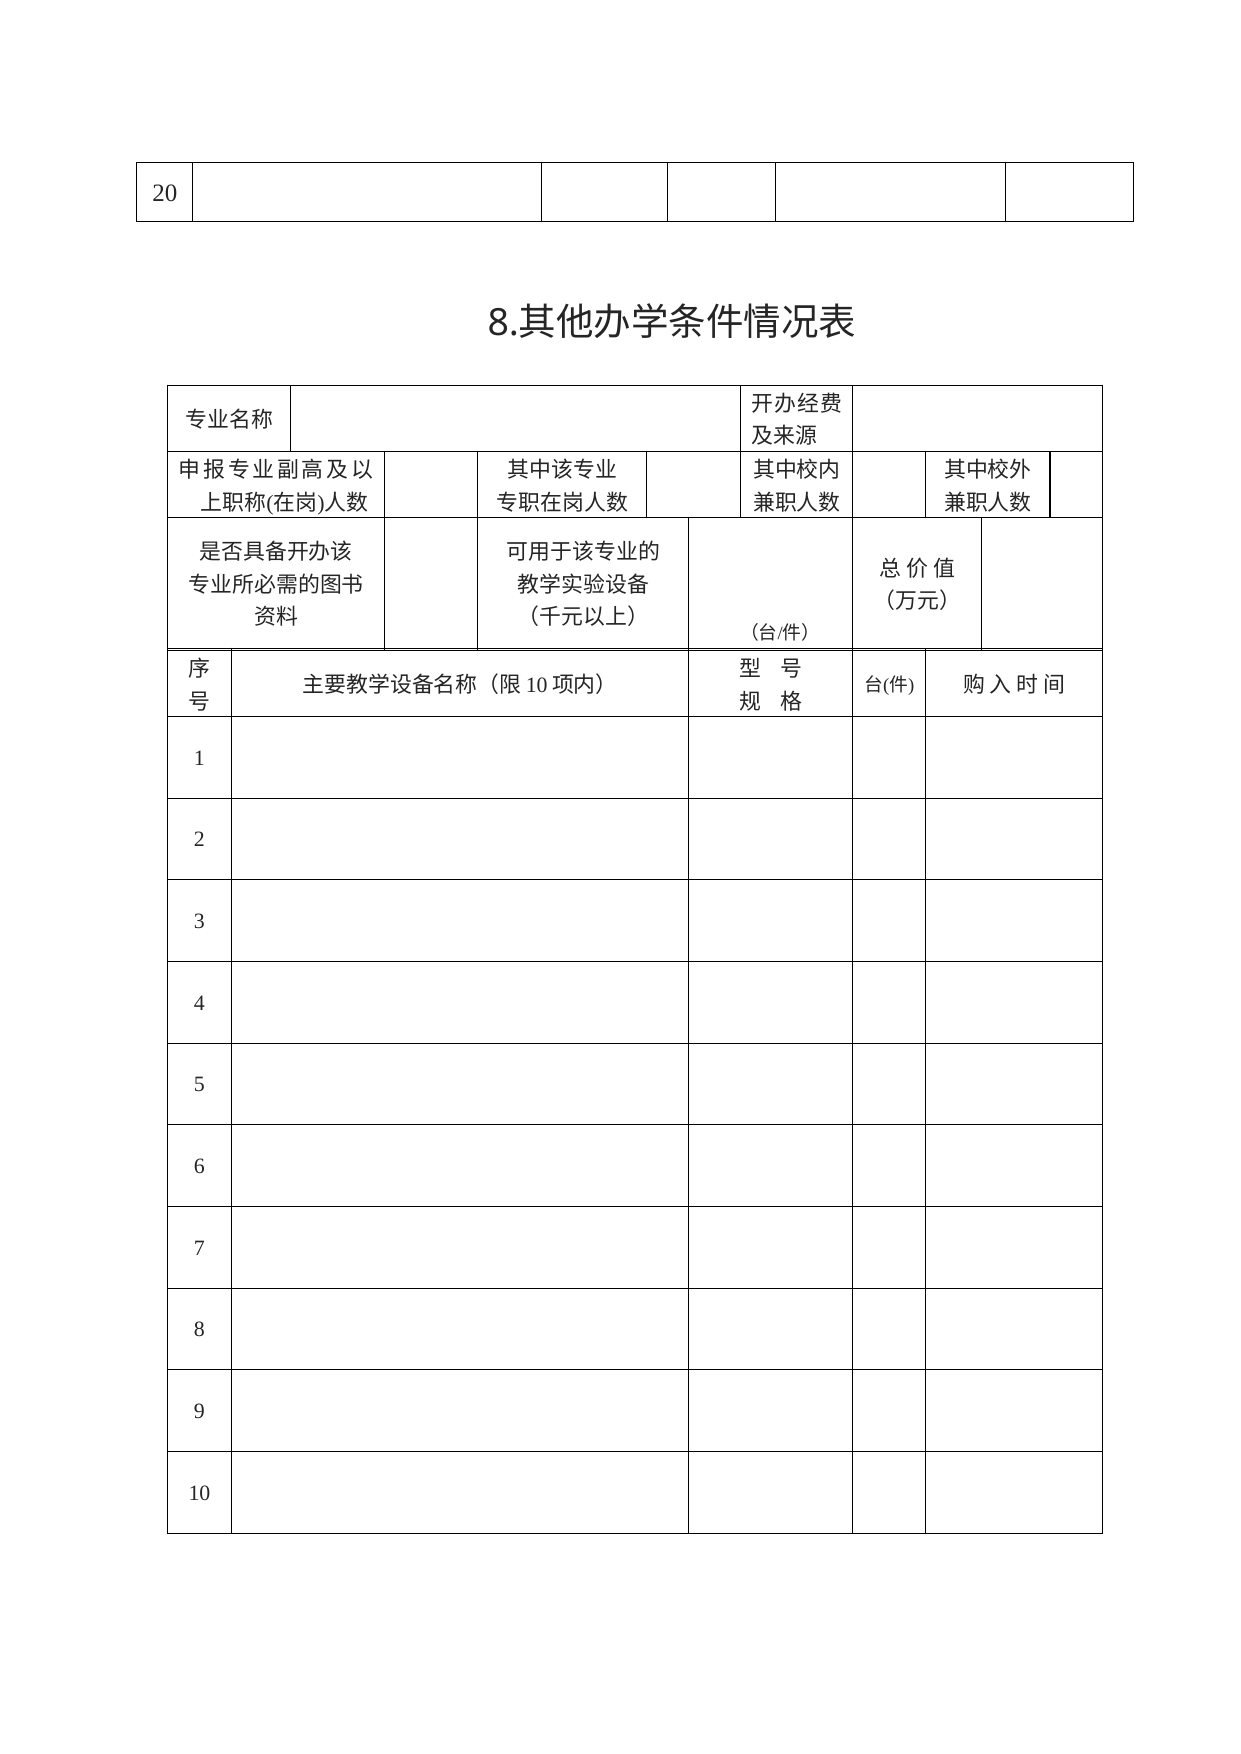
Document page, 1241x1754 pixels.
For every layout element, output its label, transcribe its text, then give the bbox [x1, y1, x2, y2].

table_cell [232, 1207, 688, 1287]
table_cell [689, 962, 852, 1042]
table_cell 其中该专业 专职在岗人数 [478, 452, 646, 517]
table_header [853, 386, 1102, 451]
table_cell [926, 962, 1102, 1042]
table_cell [926, 1289, 1102, 1369]
table_cell [853, 962, 925, 1042]
table_cell [853, 799, 925, 879]
table_cell [982, 518, 1102, 648]
table_cell 20 [137, 163, 192, 221]
table_cell [232, 1452, 688, 1532]
table_cell [689, 799, 852, 879]
table_cell [926, 717, 1102, 797]
table_cell [232, 799, 688, 879]
table_cell 可用于该专业的 教学实验设备 （千元以上） [478, 518, 688, 648]
table_cell 10 [168, 1452, 231, 1532]
table_header [291, 386, 740, 451]
table_cell [542, 163, 667, 221]
table_cell [853, 1289, 925, 1369]
table_cell [853, 1044, 925, 1124]
table_header 专业名称 [168, 386, 290, 451]
table_cell [232, 962, 688, 1042]
table_cell [689, 1370, 852, 1451]
table_cell [193, 163, 541, 221]
table_cell [689, 1207, 852, 1287]
table_cell [926, 1370, 1102, 1451]
table_cell 6 [168, 1125, 231, 1206]
table_cell [853, 452, 925, 517]
table_cell [689, 717, 852, 797]
table_cell [926, 1452, 1102, 1532]
table_header 开办经费及来源 [741, 386, 852, 451]
table_cell 总 价 值 （万元） [853, 518, 981, 648]
text 8.其他办学条件情况表 [148, 287, 1122, 352]
table_cell [689, 1044, 852, 1124]
table_cell [853, 880, 925, 961]
table_cell [232, 717, 688, 797]
table_cell 购 入 时 间 [926, 651, 1102, 716]
table_cell [689, 1289, 852, 1369]
table_cell 1 [168, 717, 231, 797]
table_cell 序 号 [168, 651, 231, 716]
table_cell [385, 518, 477, 648]
table_cell [232, 1289, 688, 1369]
table_cell 3 [168, 880, 231, 961]
table_cell [232, 1125, 688, 1206]
table_cell [1006, 163, 1133, 221]
table_cell 是否具备开办该 专业所必需的图书资料 [168, 518, 384, 648]
table_cell [232, 880, 688, 961]
table_cell [689, 1125, 852, 1206]
table_cell 主要教学设备名称（限10项内） [232, 651, 688, 716]
table_cell [232, 1370, 688, 1451]
table_cell 台(件) [853, 651, 925, 716]
table_cell [853, 1370, 925, 1451]
table_cell [926, 1125, 1102, 1206]
table_cell 5 [168, 1044, 231, 1124]
table_cell [689, 1452, 852, 1532]
table_cell 其中校外兼职人数 [926, 452, 1049, 517]
table_cell [385, 452, 477, 517]
table_cell [926, 799, 1102, 879]
table_cell [853, 1452, 925, 1532]
table_cell [668, 163, 775, 221]
table_cell [853, 1207, 925, 1287]
table_cell [853, 1125, 925, 1206]
table_cell [689, 880, 852, 961]
table_cell [232, 1044, 688, 1124]
table_cell 其中校内 兼职人数 [741, 452, 852, 517]
table_cell 2 [168, 799, 231, 879]
table_cell [926, 880, 1102, 961]
table_cell 4 [168, 962, 231, 1042]
table_cell [1051, 452, 1102, 517]
table_cell 申报专业副高及以上职称(在岗)人数 [168, 452, 384, 517]
table_cell 型 号 规 格 [689, 651, 852, 716]
table_cell 9 [168, 1370, 231, 1451]
table_cell 8 [168, 1289, 231, 1369]
table_cell [853, 717, 925, 797]
table_cell [647, 452, 740, 517]
table_cell [926, 1044, 1102, 1124]
table_cell [926, 1207, 1102, 1287]
table_cell （台/件） [689, 518, 852, 648]
table_cell 7 [168, 1207, 231, 1287]
table_cell [776, 163, 1005, 221]
